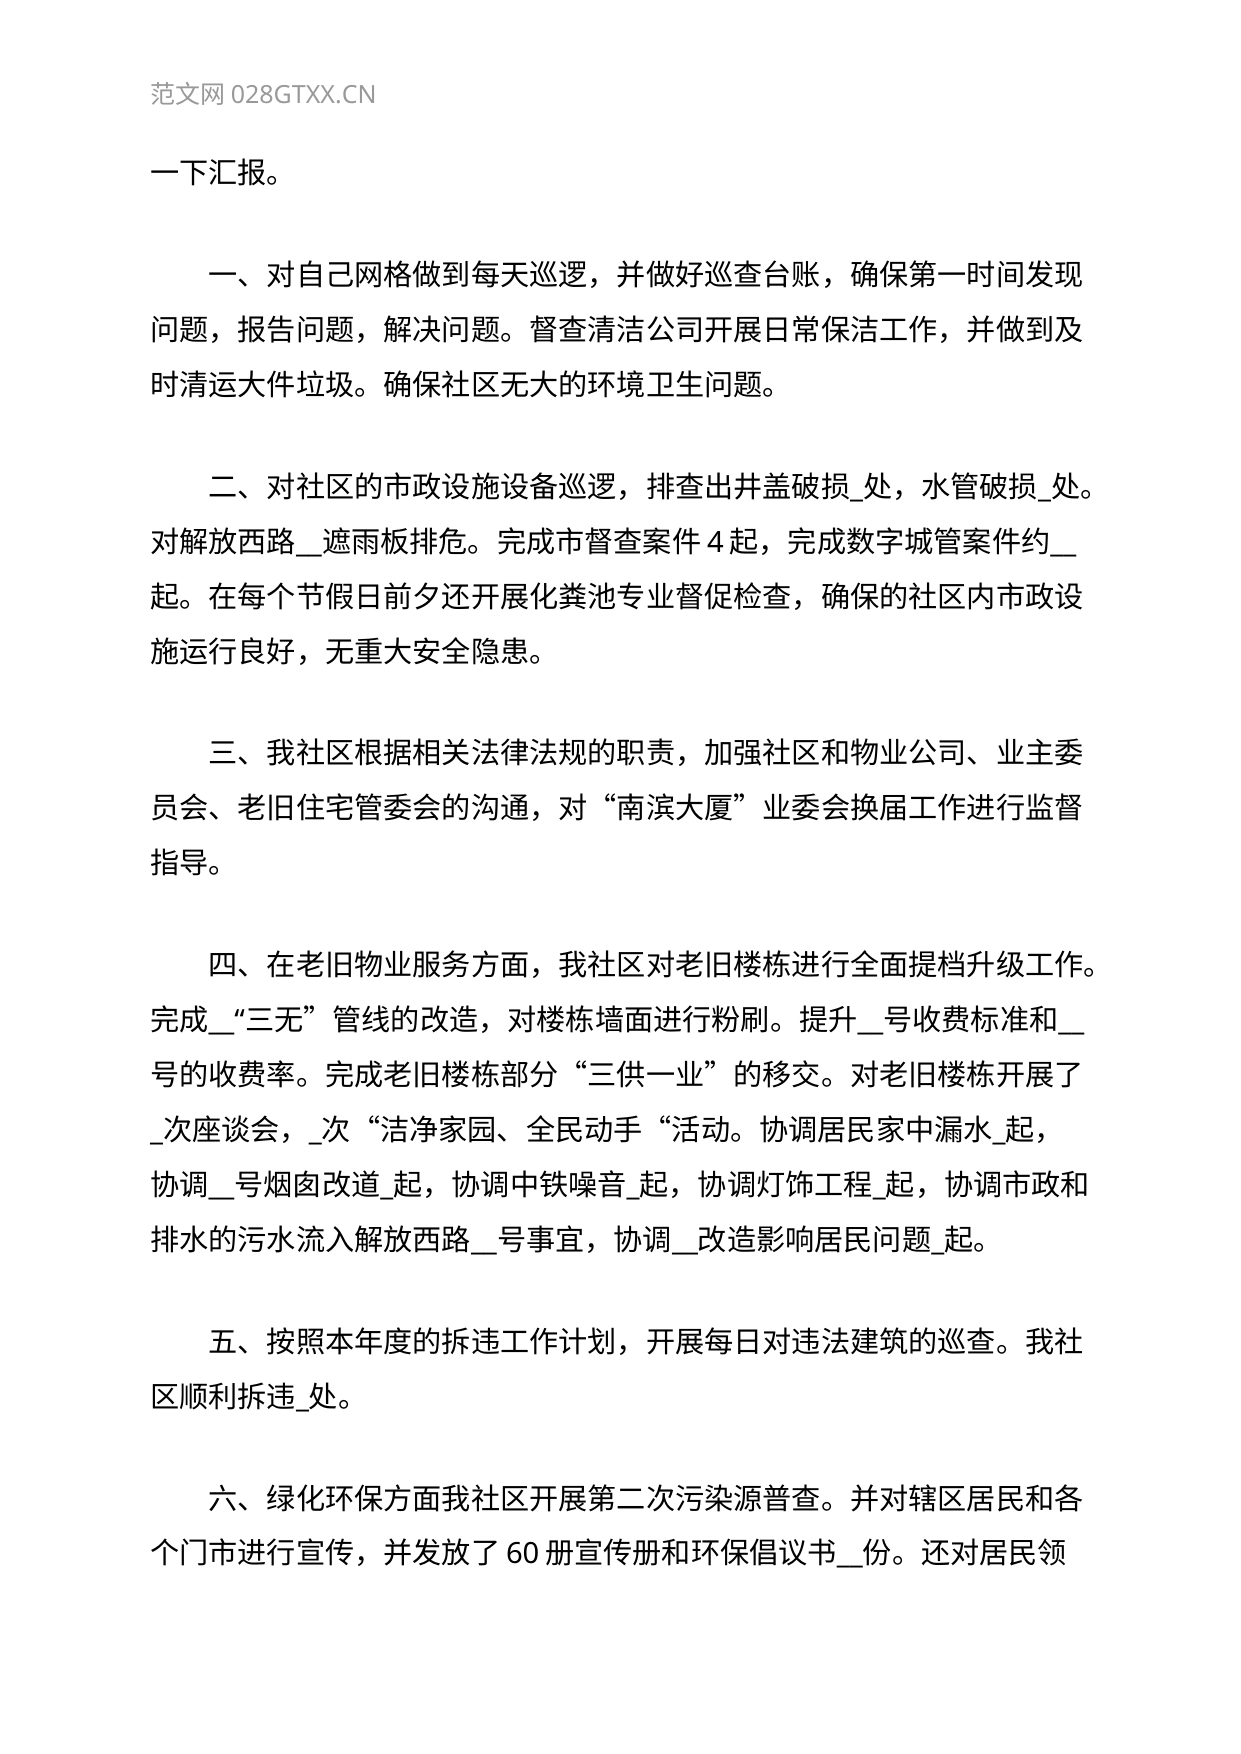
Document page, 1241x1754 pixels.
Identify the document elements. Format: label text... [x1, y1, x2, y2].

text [150, 1475, 1090, 1572]
text 一、对自己网格做到每天巡逻，并做好巡查台账，确保第一时间发现问题，报告问题，解决问题。督查清洁公司开展日常保洁工作，并做到及时清运大件垃圾。确保社区无大的环境卫生问题。 [150, 252, 1090, 404]
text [150, 150, 1090, 192]
text 二、对社区的市政设施设备巡逻，排查出井盖破损_处，水管破损_处。对解放西路__遮雨板排危。完成市督查案件4起，完成数字城管案件约__起。在每个节假日前夕还开展化粪池专业督促检查，确保的社区内市政设施运行良好，无重大安全隐患。 [150, 463, 1090, 671]
text 三、我社区根据相关法律法规的职责，加强社区和物业公司、业主委员会、老旧住宅管委会的沟通，对“南滨大厦”业委会换届工作进行监督指导。 [150, 730, 1090, 882]
text 五、按照本年度的拆违工作计划，开展每日对违法建筑的巡查。我社区顺利拆违_处。 [150, 1318, 1090, 1416]
text 四、在老旧物业服务方面，我社区对老旧楼栋进行全面提档升级工作。完成__“三无”管线的改造，对楼栋墙面进行粉刷。提升__号收费标准和__号的收费率。完成老旧楼栋部分“三供一业”的移交。对老旧楼栋开展了_次座谈会，_次“洁净家园、全民动手“活动。协调居民家中漏水_起，协调__号烟囱改道_起，协调中铁噪音_起，协调灯饰工程_起，协调市政和排水的污水流入解放西路__号事宜，协调__改造影响居民问题_起。 [150, 942, 1090, 1259]
